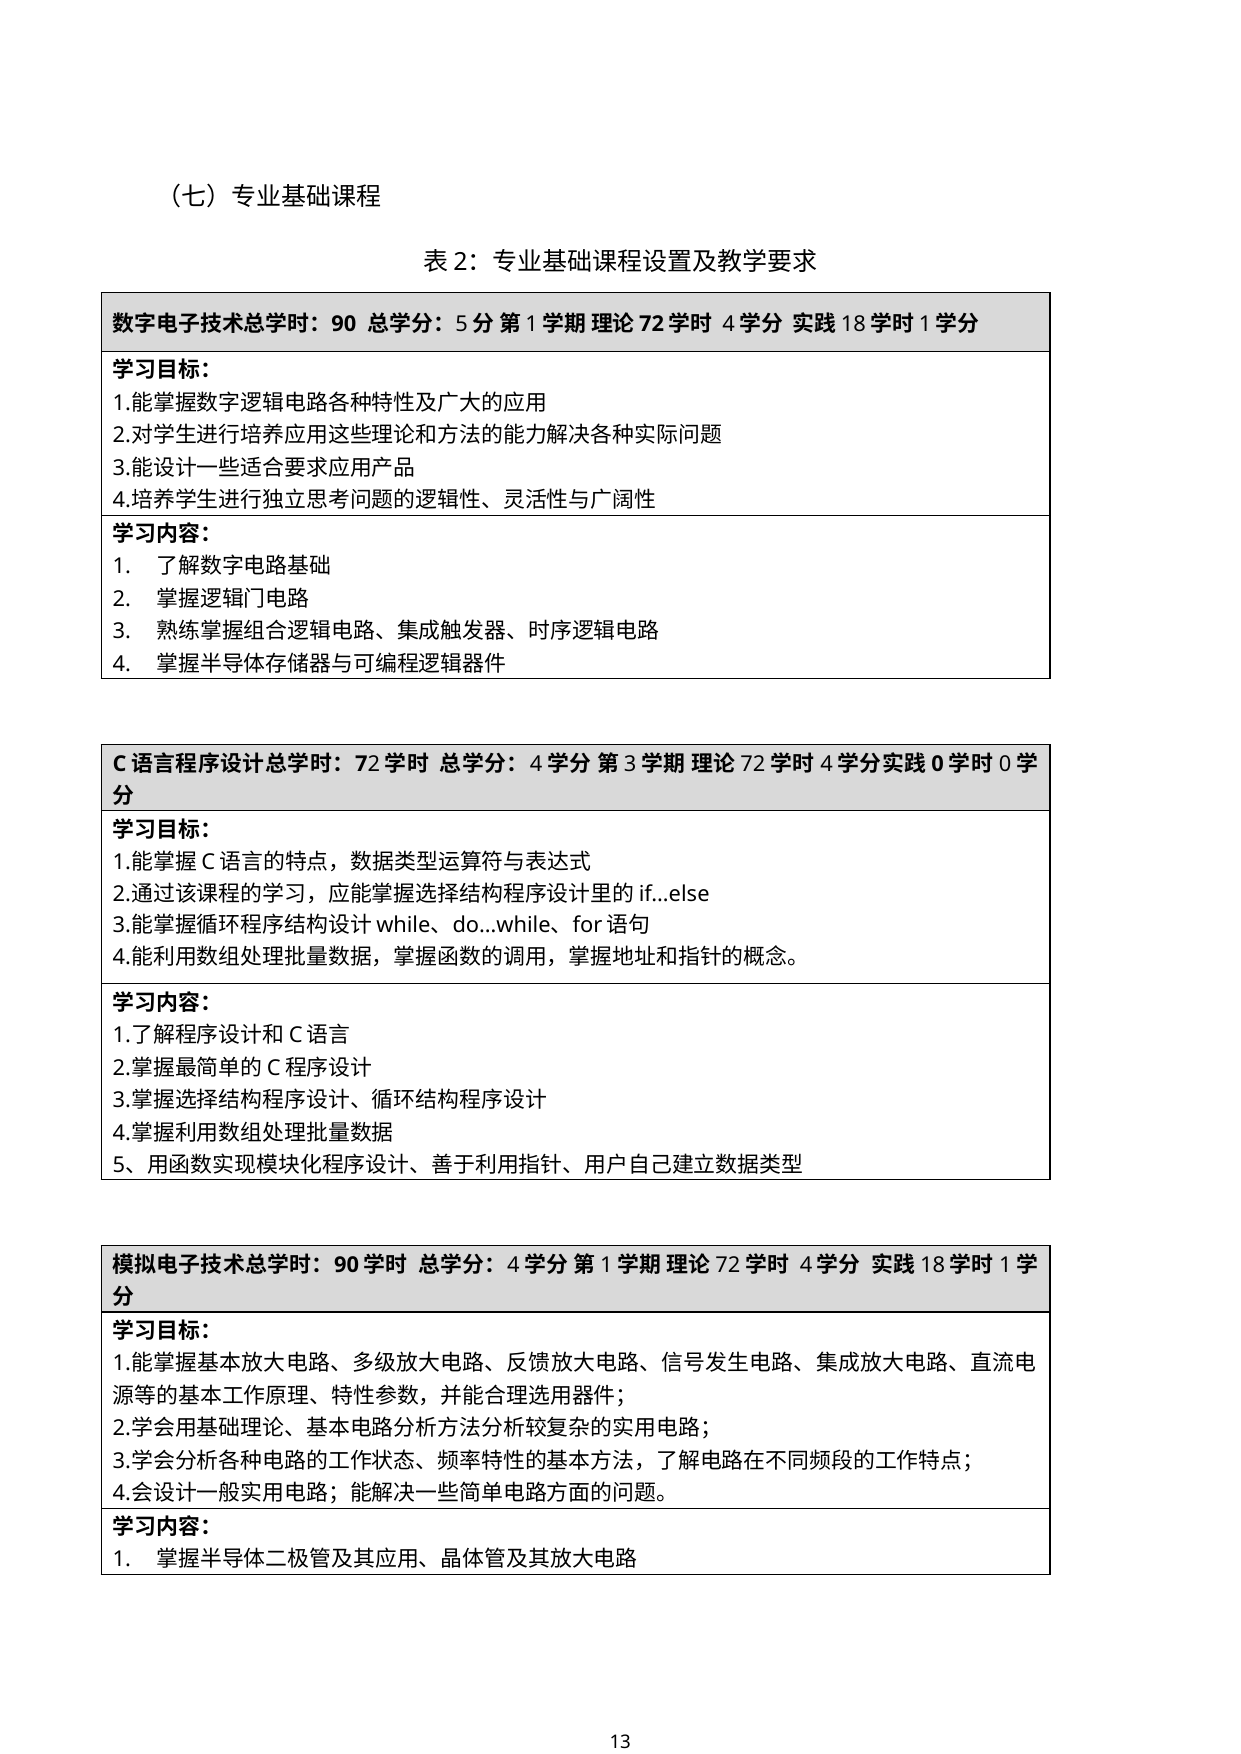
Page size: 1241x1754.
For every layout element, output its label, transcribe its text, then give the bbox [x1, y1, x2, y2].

text （七）专业基础课程 [112, 162, 1128, 227]
table_header 模拟电子技术总学时：90学时 总学分：4学分 第1学期 理论72学时 4学分 实践18学时 1学分 [102, 1246, 1049, 1311]
table_cell 学习内容： 了解数字电路基础 掌握逻辑门电路 熟练掌握组合逻辑电路、集成触发器、时序逻辑电路 掌握半导体存储器与可编程逻辑器件 [102, 516, 1049, 678]
text 表2：专业基础课程设置及教学要求 [112, 227, 1128, 292]
table_cell 学习目标： 1.能掌握C语言的特点，数据类型运算符与表达式 2.通过该课程的学习，应能掌握选择结构程序设计里的if…else 3.能掌握循环程序结构设计while、do…while、for语句 4.能利用数组处理批量数据，掌握函数的调用，掌握地址和指针的概念。 [102, 811, 1049, 983]
table_header 数字电子技术总学时：90 总学分：5分 第1学期 理论72学时 4学分 实践18学时 1学分 [102, 293, 1049, 351]
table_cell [102, 1509, 1049, 1573]
table_header C语言程序设计总学时：72学时 总学分：4学分 第3学期 理论72学时 4学分实践0学时 0学分 [102, 745, 1049, 810]
table_cell 学习目标： 1.能掌握基本放大电路、多级放大电路、反馈放大电路、信号发生电路、集成放大电路、直流电源等的基本工作原理、特性参数，并能合理选用器件； 2.学会用基础理论、基本电路分析方法分析较复杂的实用电路； 3.学会分析各种电路的工作状态、频率特性的基本方法，了解电路在不同频段的工作特点； 4.会设计一般实用电路；能解决一些简单电路方面的问题。 [102, 1313, 1049, 1507]
table_cell 学习目标： 1.能掌握数字逻辑电路各种特性及广大的应用 2.对学生进行培养应用这些理论和方法的能力解决各种实际问题 3.能设计一些适合要求应用产品 4.培养学生进行独立思考问题的逻辑性、灵活性与广阔性 [102, 352, 1049, 514]
table_cell 学习内容： 1.了解程序设计和C语言 2.掌握最简单的C程序设计 3.掌握选择结构程序设计、循环结构程序设计 4.掌握利用数组处理批量数据 5、用函数实现模块化程序设计、善于利用指针、用户自己建立数据类型 [102, 984, 1049, 1179]
